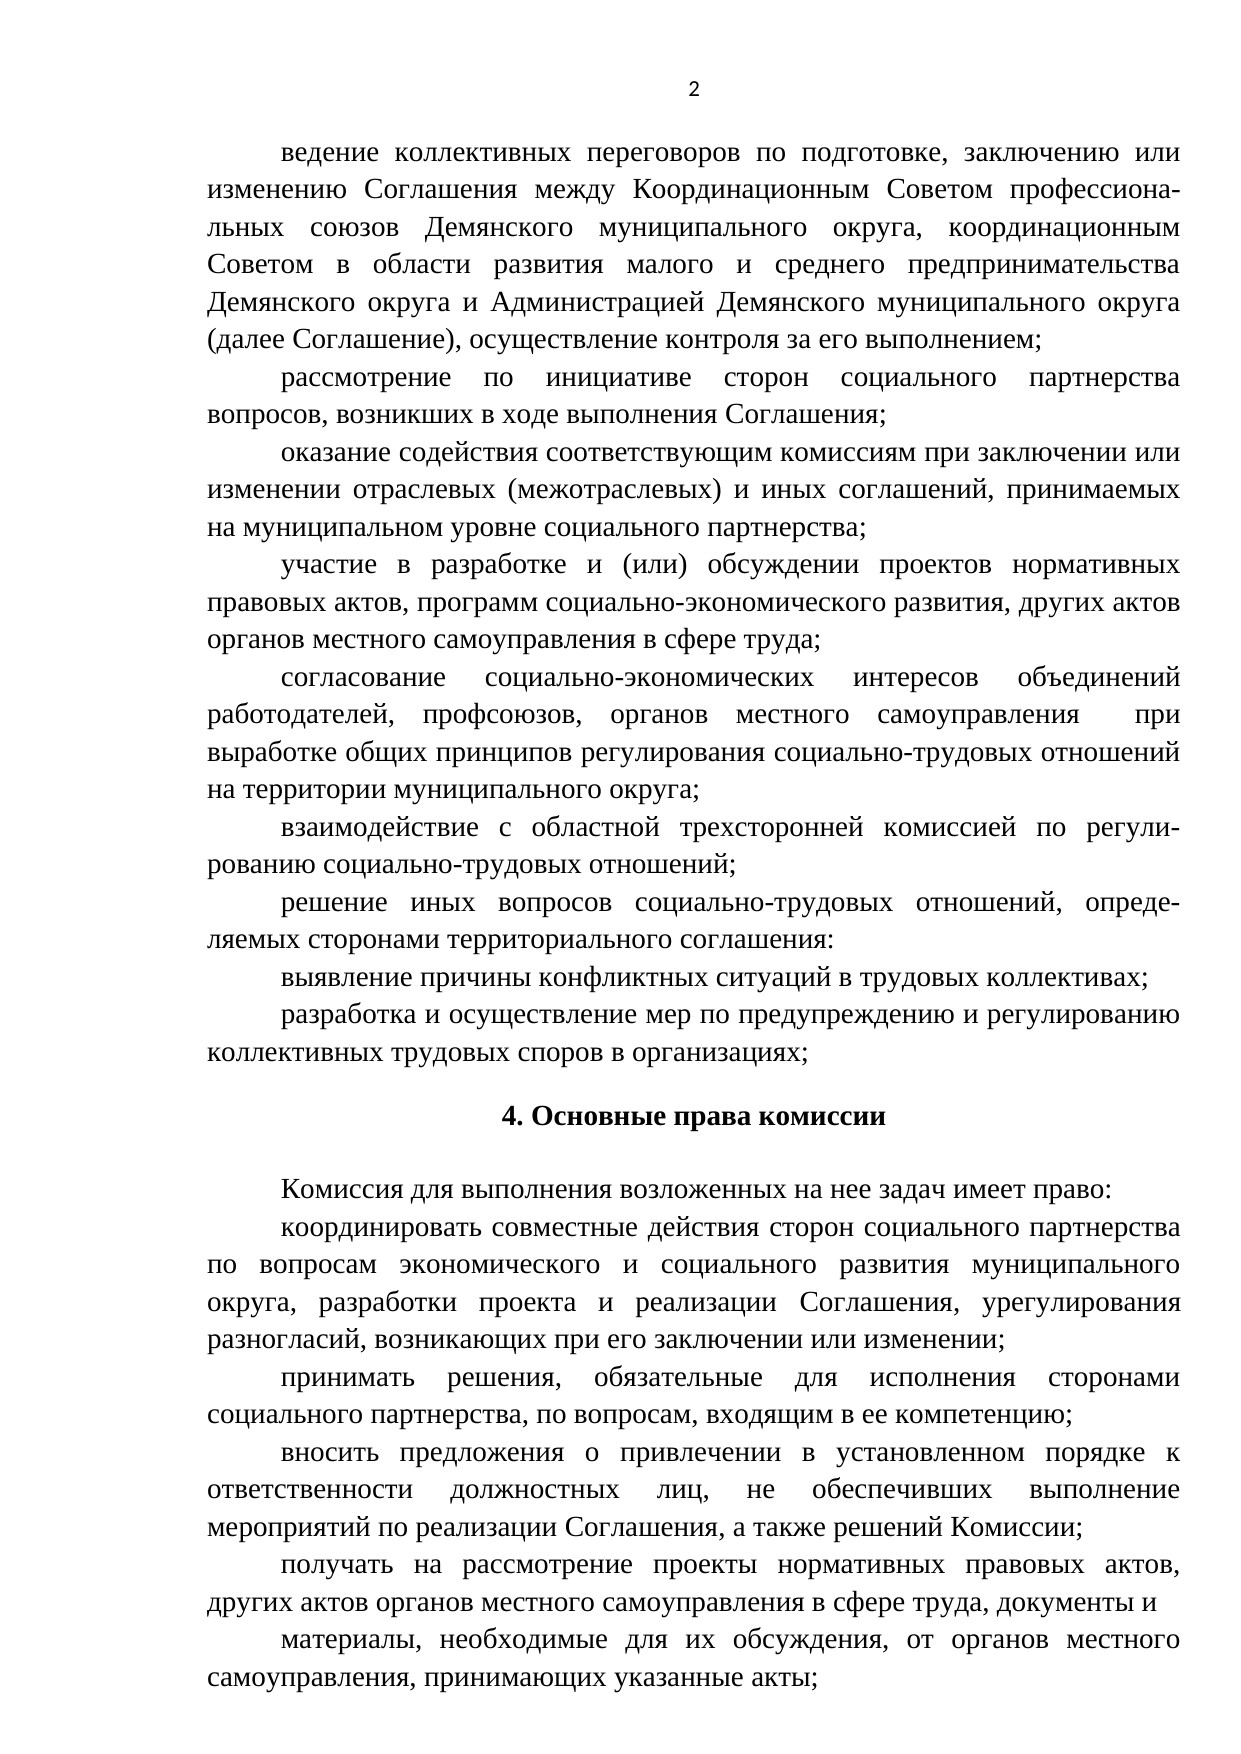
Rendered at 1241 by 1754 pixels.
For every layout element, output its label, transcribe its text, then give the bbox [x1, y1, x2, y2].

text выявление причины конфликтных ситуаций в трудовых коллективах; [207, 955, 1181, 992]
text координировать совместные действия сторон социального партнерства по вопросам экономического и социального развития муниципального округа, разработки проекта и реализации Соглашения, урегулирования разногласий, возникающих при его заключении или изменении; [207, 1205, 1181, 1355]
text принимать решения, обязательные для исполнения сторонами социального партнерства, по вопросам, входящим в ее компетенцию; [207, 1355, 1181, 1430]
text Комиссия для выполнения возложенных на нее задач имеет право: [207, 1167, 1181, 1205]
text взаимодействие с областной трехсторонней комиссией по регули-рованию социально-трудовых отношений; [207, 805, 1181, 880]
text разработка и осуществление мер по предупреждению и регулированию коллективных трудовых споров в организациях; [207, 992, 1181, 1067]
text вносить предложения о привлечении в установленном порядке к ответственности должностных лиц, не обеспечивших выполнение мероприятий по реализации Соглашения, а также решений Комиссии; [207, 1430, 1181, 1542]
text участие в разработке и (или) обсуждении проектов нормативных правовых актов, программ социально-экономического развития, других актов органов местного самоуправления в сфере труда; [207, 542, 1181, 655]
text согласование социально-экономических интересов объединений работодателей, профсоюзов, органов местного самоуправления при выработке общих принципов регулирования социально-трудовых отношений на территории муниципального округа; [207, 655, 1181, 805]
text оказание содействия соответствующим комиссиям при заключении или изменении отраслевых (межотраслевых) и иных соглашений, принимаемых на муниципальном уровне социального партнерства; [207, 430, 1181, 542]
text решение иных вопросов социально-трудовых отношений, опреде-ляемых сторонами территориального соглашения: [207, 880, 1181, 955]
text рассмотрение по инициативе сторон социального партнерства вопросов, возникших в ходе выполнения Соглашения; [207, 355, 1181, 430]
text ведение коллективных переговоров по подготовке, заключению или изменению Соглашения между Координационным Советом профессиона-льных союзов Демянского муниципального округа, координационным Советом в области развития малого и среднего предпринимательства Демянского округа и Администрацией Демянского муниципального округа (далее Соглашение), осуществление контроля за его выполнением; [207, 130, 1181, 355]
text материалы, необходимые для их обсуждения, от органов местного самоуправления, принимающих указанные акты; [207, 1617, 1181, 1692]
text получать на рассмотрение проекты нормативных правовых актов, других актов органов местного самоуправления в сфере труда, документы и [207, 1542, 1181, 1617]
text 4. Основные права комиссии [207, 1105, 1181, 1130]
